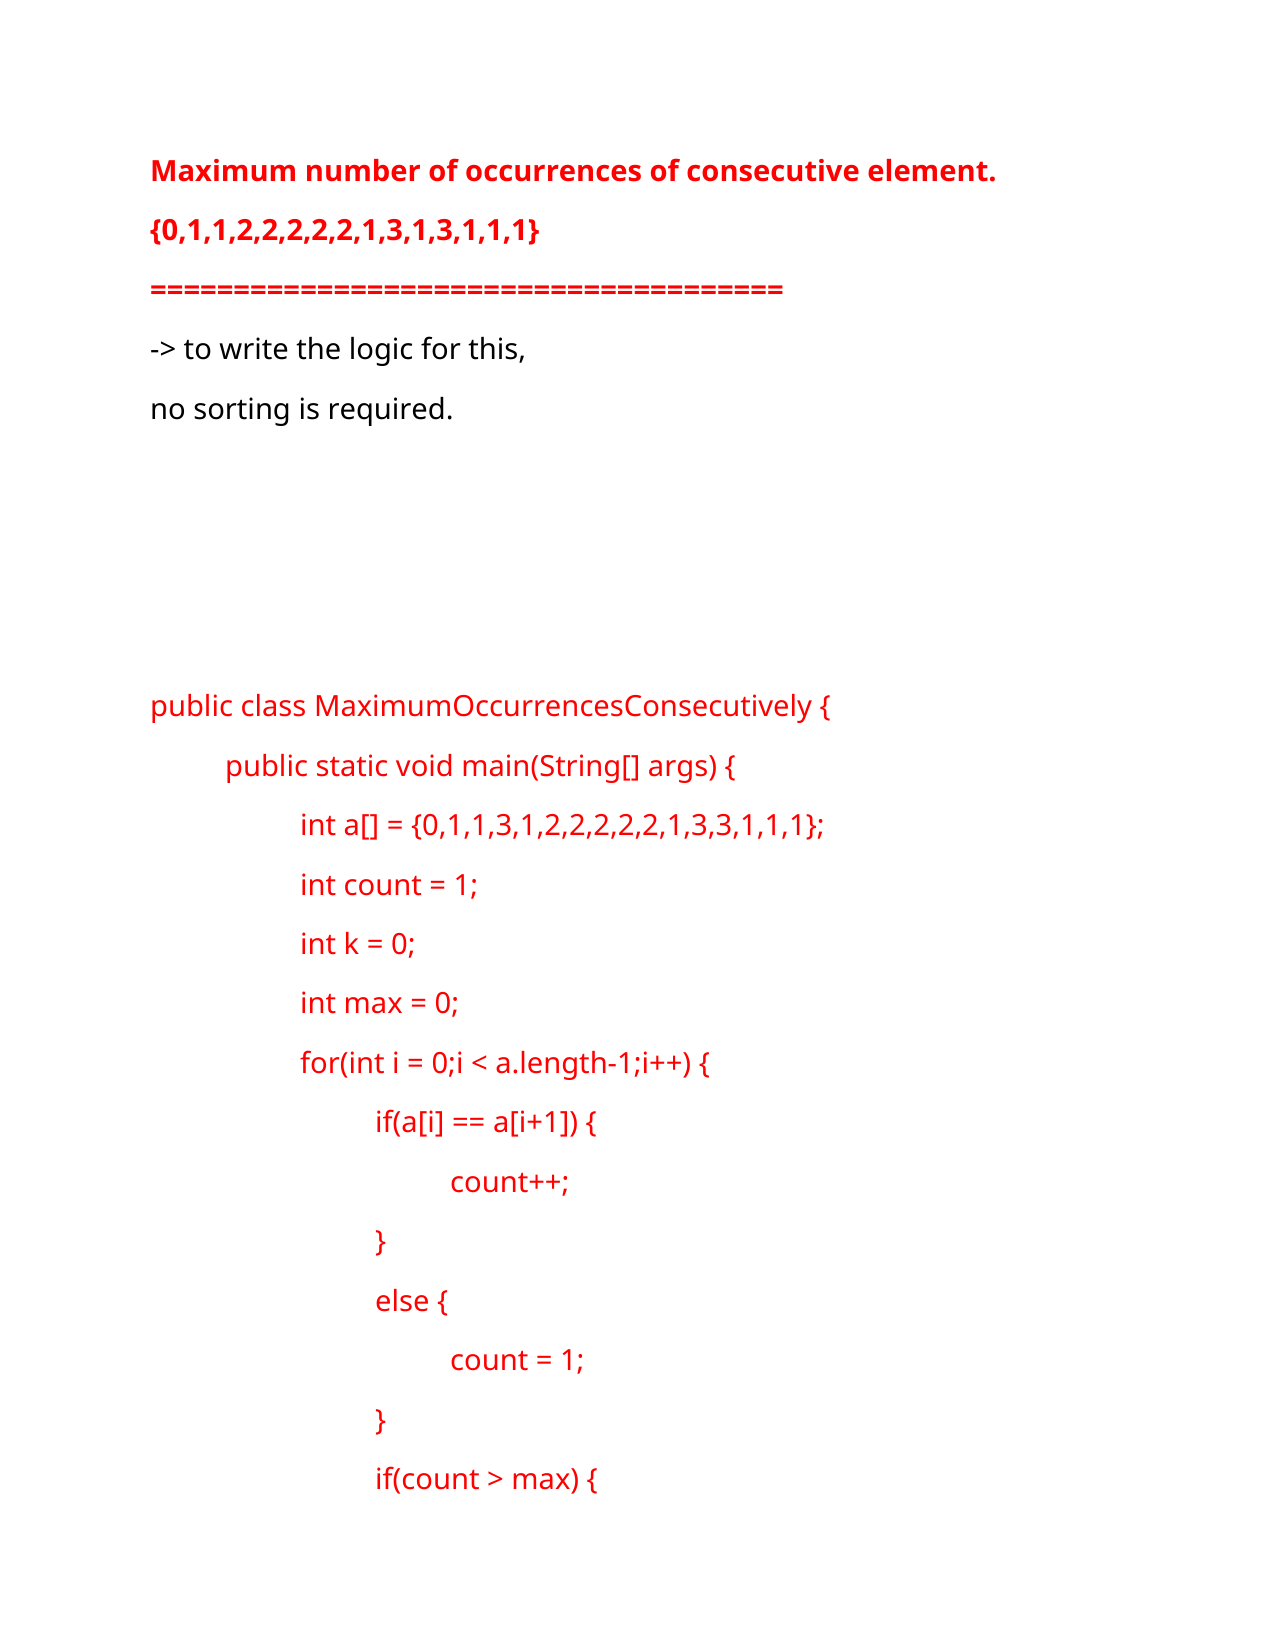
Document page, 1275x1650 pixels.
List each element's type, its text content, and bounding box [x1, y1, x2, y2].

text } [150, 1221, 1125, 1260]
text public static void main(String[] args) { [150, 745, 1125, 784]
text } [150, 1399, 1125, 1439]
text no sorting is required. [150, 388, 1125, 428]
text public class MaximumOccurrencesConsecutively { [150, 685, 1125, 725]
text else { [150, 1280, 1125, 1320]
text {0,1,1,2,2,2,2,2,1,3,1,3,1,1,1} [150, 209, 1125, 249]
text if(count > max) { [150, 1458, 1125, 1498]
text count = 1; [150, 1339, 1125, 1379]
text -> to write the logic for this, [150, 328, 1125, 368]
text for(int i = 0;i < a.length-1;i++) { [150, 1042, 1125, 1082]
text int max = 0; [150, 983, 1125, 1022]
text if(a[i] == a[i+1]) { [150, 1102, 1125, 1141]
text int count = 1; [150, 864, 1125, 903]
text Maximum number of occurrences of consecutive element. [150, 150, 1125, 190]
text int k = 0; [150, 923, 1125, 963]
text ====================================== [150, 269, 1125, 309]
text int a[] = {0,1,1,3,1,2,2,2,2,2,1,3,3,1,1,1}; [150, 804, 1125, 844]
text count++; [150, 1161, 1125, 1201]
